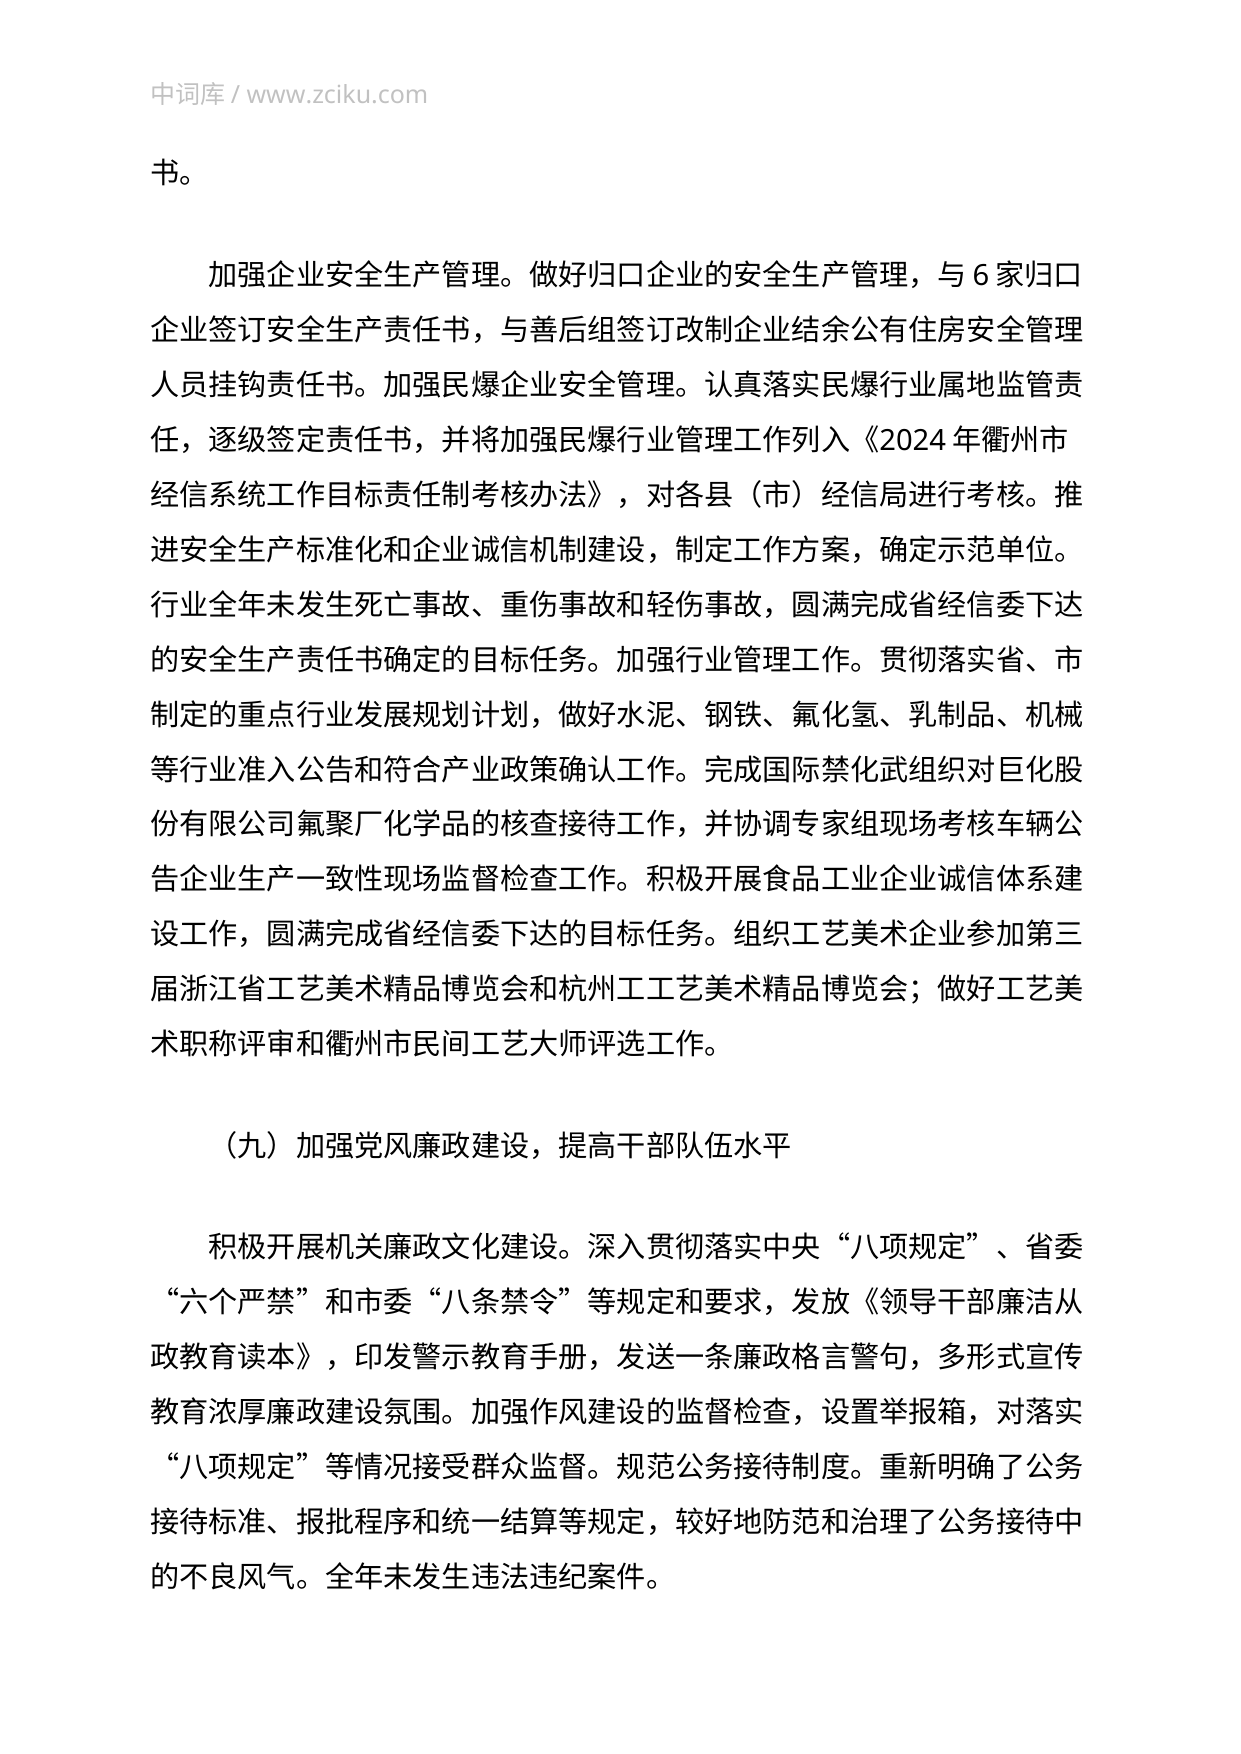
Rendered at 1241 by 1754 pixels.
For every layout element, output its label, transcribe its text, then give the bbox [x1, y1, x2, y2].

text 积极开展机关廉政文化建设。深入贯彻落实中央“八项规定”、省委“六个严禁”和市委“八条禁令”等规定和要求，发放《领导干部廉洁从政教育读本》，印发警示教育手册，发送一条廉政格言警句，多形式宣传教育浓厚廉政建设氛围。加强作风建设的监督检查，设置举报箱，对落实“八项规定”等情况接受群众监督。规范公务接待制度。重新明确了公务接待标准、报批程序和统一结算等规定，较好地防范和治理了公务接待中的不良风气。全年未发生违法违纪案件。 [150, 1224, 1090, 1596]
text （九）加强党风廉政建设，提高干部队伍水平 [150, 1122, 1090, 1164]
text 加强企业安全生产管理。做好归口企业的安全生产管理，与6家归口企业签订安全生产责任书，与善后组签订改制企业结余公有住房安全管理人员挂钩责任书。加强民爆企业安全管理。认真落实民爆行业属地监管责任，逐级签定责任书，并将加强民爆行业管理工作列入《2024年衢州市经信系统工作目标责任制考核办法》，对各县（市）经信局进行考核。推进安全生产标准化和企业诚信机制建设，制定工作方案，确定示范单位。行业全年未发生死亡事故、重伤事故和轻伤事故，圆满完成省经信委下达的安全生产责任书确定的目标任务。加强行业管理工作。贯彻落实省、市制定的重点行业发展规划计划，做好水泥、钢铁、氟化氢、乳制品、机械等行业准入公告和符合产业政策确认工作。完成国际禁化武组织对巨化股份有限公司氟聚厂化学品的核查接待工作，并协调专家组现场考核车辆公告企业生产一致性现场监督检查工作。积极开展食品工业企业诚信体系建设工作，圆满完成省经信委下达的目标任务。组织工艺美术企业参加第三届浙江省工艺美术精品博览会和杭州工工艺美术精品博览会；做好工艺美术职称评审和衢州市民间工艺大师评选工作。 [150, 252, 1090, 1063]
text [150, 150, 1090, 192]
